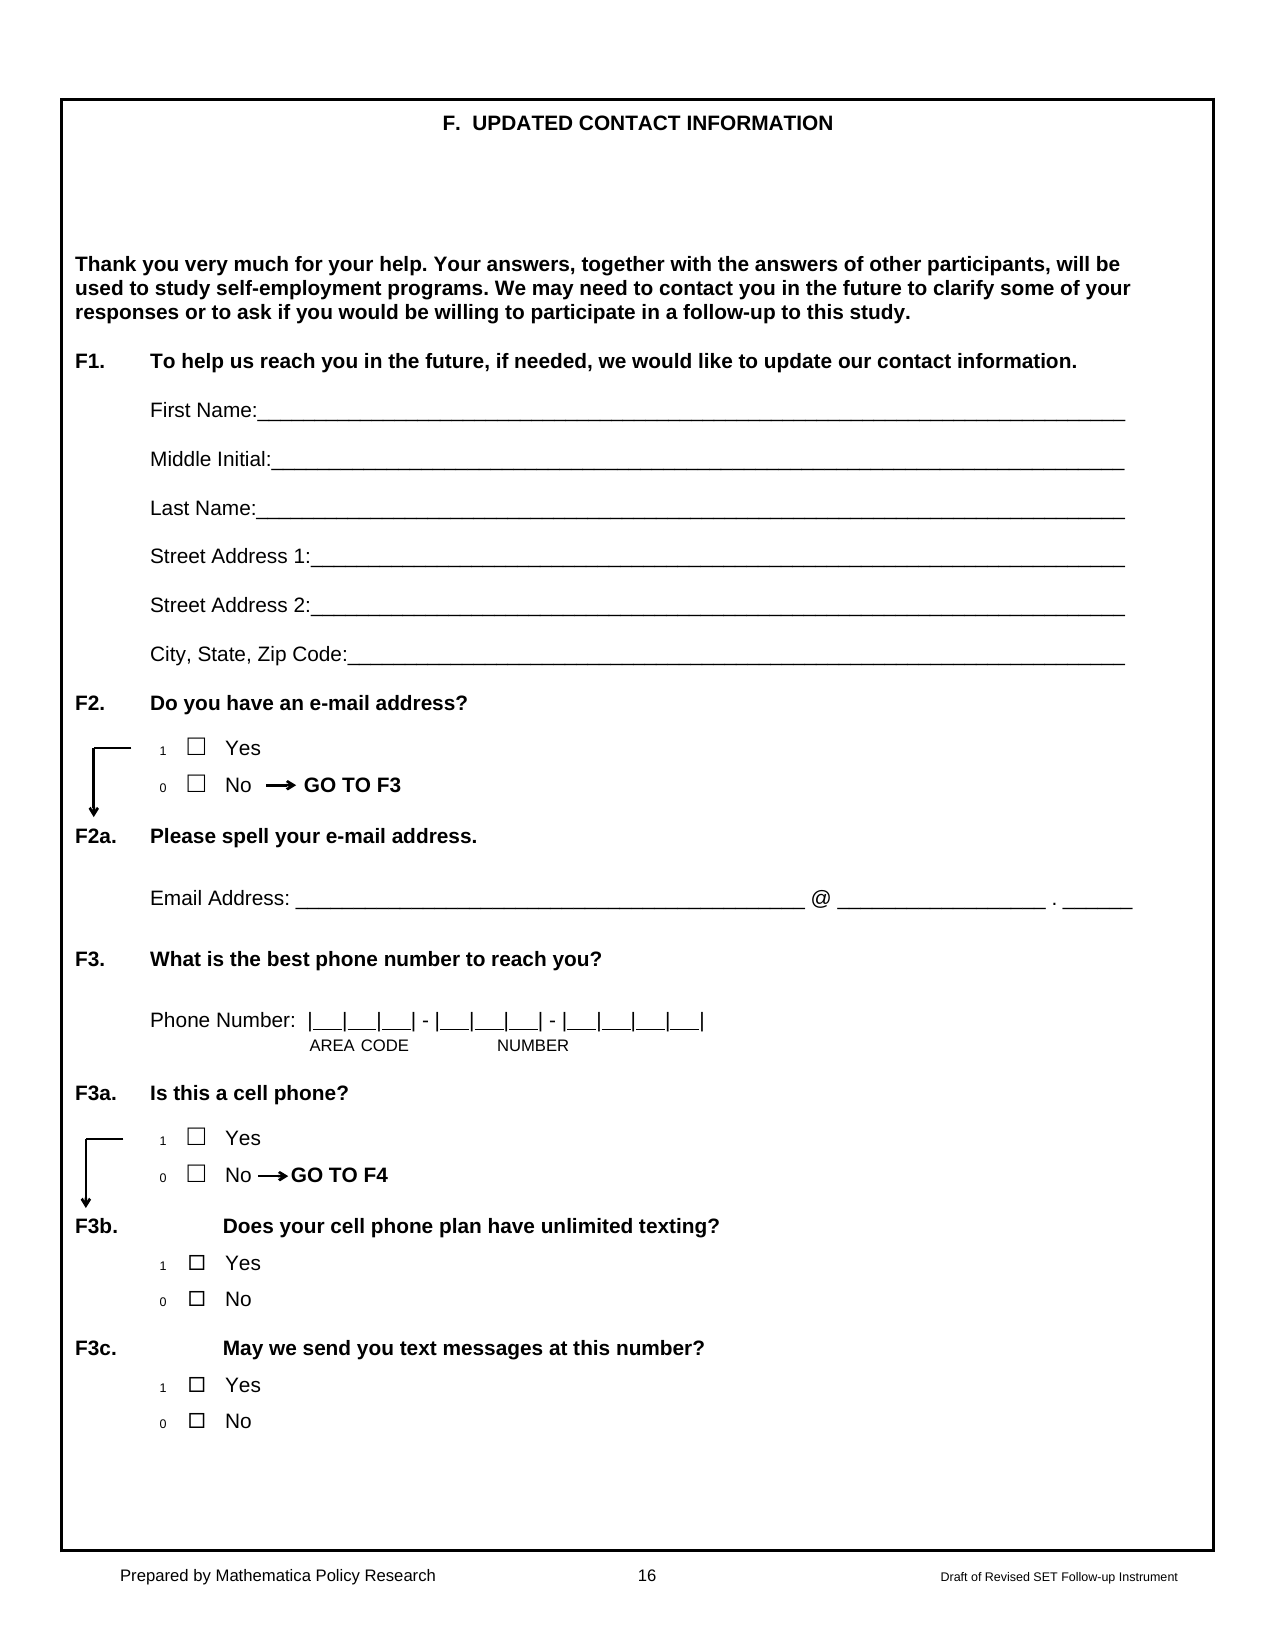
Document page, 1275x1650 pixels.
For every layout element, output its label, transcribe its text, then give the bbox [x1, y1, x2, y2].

text F2a. Please spell your e-mail address. [75, 824, 1162, 848]
text Street Address 1: [150, 544, 1200, 568]
text Phone Number: | | | | - | | | | - | | | | | [75, 1008, 1200, 1032]
text 0 No [75, 1409, 1200, 1433]
text F3. What is the best phone number to reach you? [75, 947, 1162, 971]
text 0 □ No GO TO F3 [159, 765, 900, 799]
text 0 □ No GO TO F4 [159, 1155, 900, 1189]
text F3a. Is this a cell phone? [75, 1081, 1162, 1105]
text 0 No [75, 1287, 1200, 1311]
text F2. Do you have an e-mail address? [75, 691, 1162, 715]
text F3b. Does your cell phone plan have unlimited texting? [75, 1214, 1228, 1238]
text F3c. May we send you text messages at this number? [75, 1336, 1200, 1360]
text Middle Initial: [150, 446, 1200, 470]
text area code number [75, 1032, 1200, 1056]
text 1 Yes [75, 1372, 1200, 1397]
text First Name: [150, 397, 1200, 421]
text City, State, Zip Code: [150, 642, 1200, 666]
text Street Address 2: [150, 593, 1200, 617]
text Thank you very much for your help. Your answers, together with the answers of other participants, will be used to study self-employment programs. We may need to contact you in the future to clarify some of your responses or to ask if you would be willing to participate in a follow-up to this study. [75, 252, 1162, 323]
text F1. To help us reach you in the future, if needed, we would like to update our contact information. [75, 348, 1162, 372]
text 1 Yes [75, 1250, 1200, 1274]
text Last Name: [150, 495, 1200, 519]
text 1 □ Yes [159, 1118, 900, 1151]
text 1 □ Yes [159, 728, 900, 761]
text Email Address: ____________________________________________ @ __________________ . ______ [150, 885, 1200, 909]
